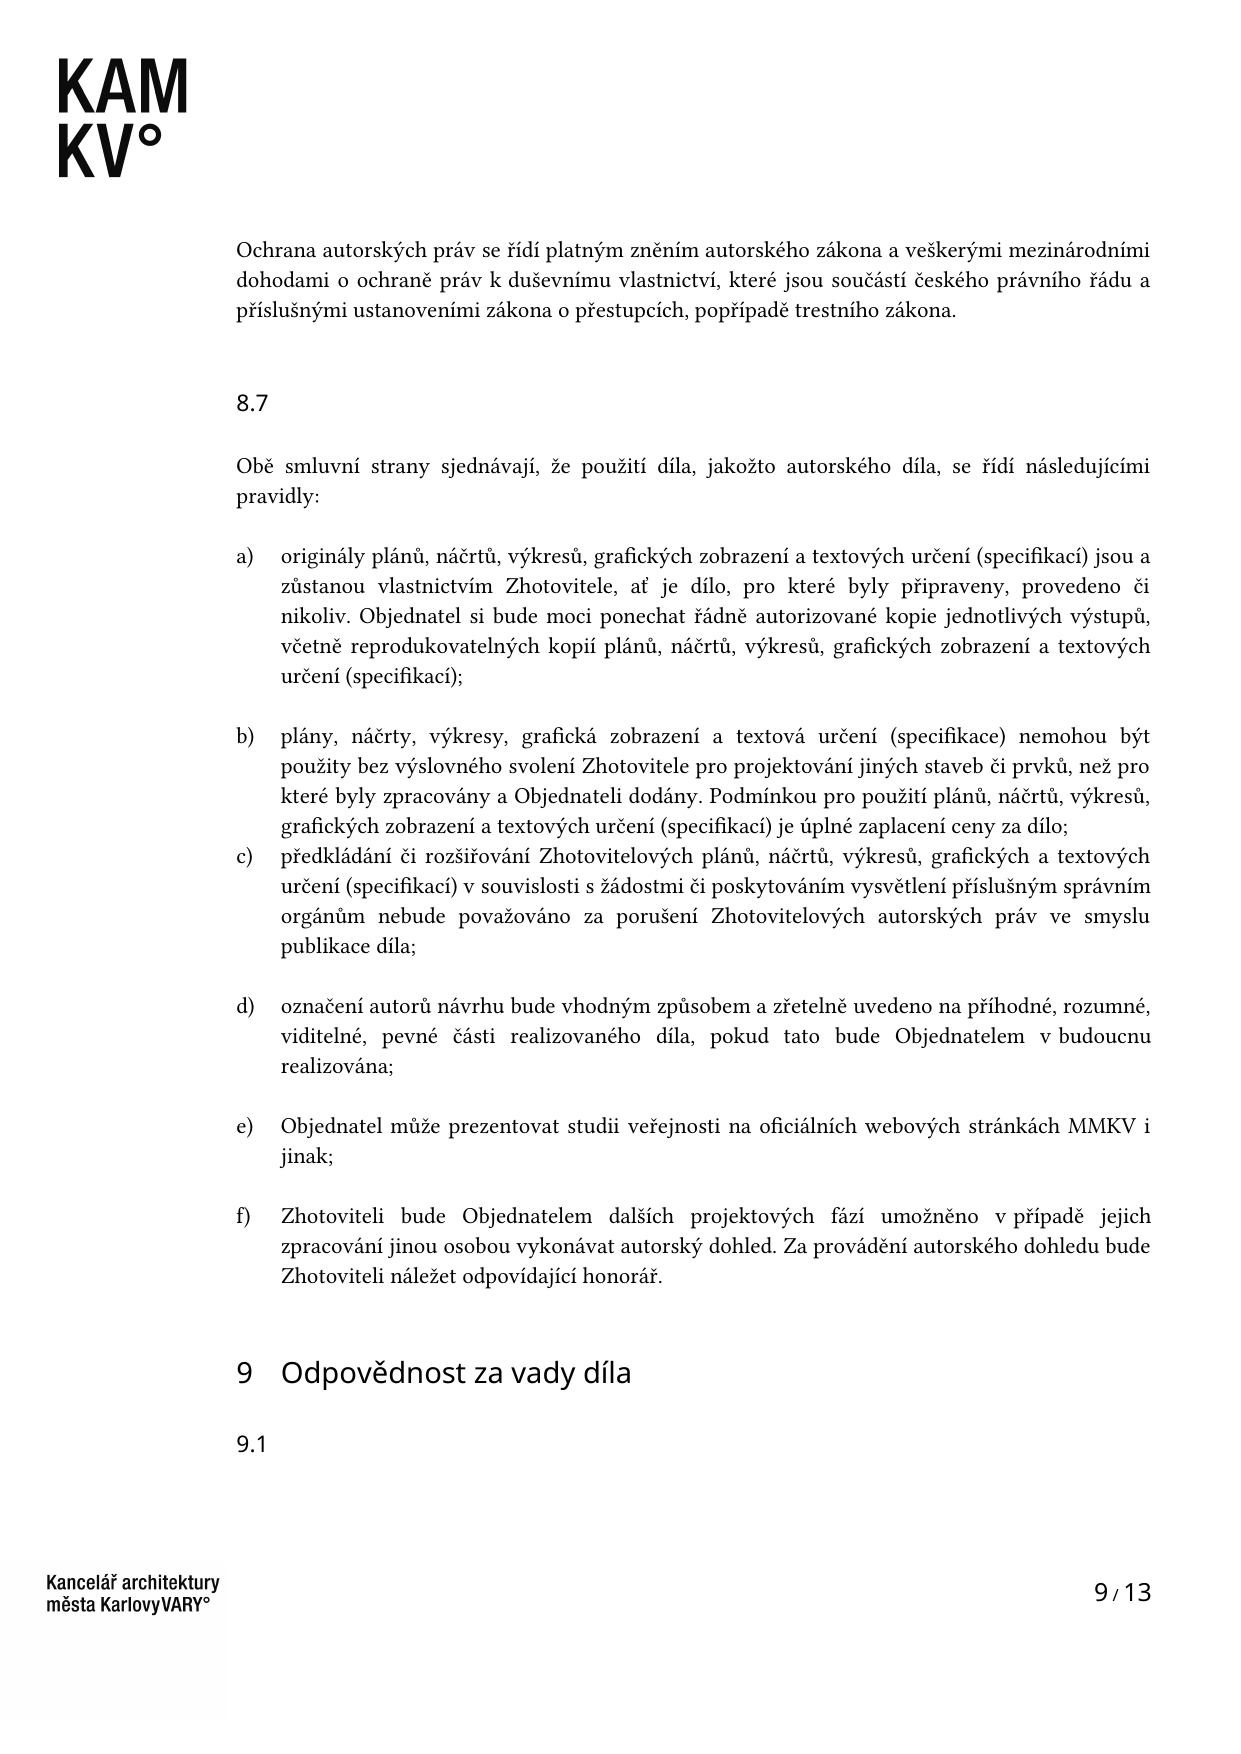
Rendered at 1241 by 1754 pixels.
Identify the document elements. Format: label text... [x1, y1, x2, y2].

list předkládání či rozšiřování Zhotovitelových plánů, náčrtů, výkresů, grafických a textových určení (specifikací) v souvislosti s žádostmi či poskytováním vysvětlení příslušným správním orgánům nebude považováno za porušení Zhotovitelových autorských práv ve smyslu publikace díla; [236, 843, 1152, 959]
list Zhotoviteli bude Objednatelem dalších projektových fází umožněno v případě jejich zpracování jinou osobou vykonávat autorský dohled. Za provádění autorského dohledu bude Zhotoviteli náležet odpovídající honorář. [236, 1203, 1152, 1289]
list originály plánů, náčrtů, výkresů, grafických zobrazení a textových určení (specifikací) jsou a zůstanou vlastnictvím Zhotovitele, ať je dílo, pro které byly připraveny, provedeno či nikoliv. Objednatel si bude moci ponechat řádně autorizované kopie jednotlivých výstupů, včetně reprodukovatelných kopií plánů, náčrtů, výkresů, grafických zobrazení a textových určení (specifikací); [236, 543, 1152, 689]
picture [0, 1562, 228, 1720]
list označení autorů návrhu bude vhodným způsobem a zřetelně uvedeno na příhodné, rozumné, viditelné, pevné části realizovaného díla, pokud tato bude Objednatelem v budoucnu realizována; [236, 993, 1152, 1079]
text Obě smluvní strany sjednávají, že použití díla, jakožto autorského díla, se řídí následujícími pravidly: [236, 453, 1152, 509]
text Ochrana autorských práv se řídí platným zněním autorského zákona a veškerými mezinárodními dohodami o ochraně práv k duševnímu vlastnictví, které jsou součástí českého právního řádu a příslušnými ustanoveními zákona o přestupcích, popřípadě trestního zákona. [236, 237, 1152, 323]
list Objednatel může prezentovat studii veřejnosti na oficiálních webových stránkách MMKV i jinak; [236, 1113, 1152, 1169]
picture [0, 0, 200, 184]
text 9 Odpovědnost za vady díla [236, 1353, 1152, 1392]
text 9.1 [236, 1428, 1152, 1459]
list plány, náčrty, výkresy, grafická zobrazení a textová určení (specifikace) nemohou být použity bez výslovného svolení Zhotovitele pro projektování jiných staveb či prvků, než pro které byly zpracovány a Objednateli dodány. Podmínkou pro použití plánů, náčrtů, výkresů, grafických zobrazení a textových určení (specifikací) je úplné zaplacení ceny za dílo; [236, 723, 1152, 839]
